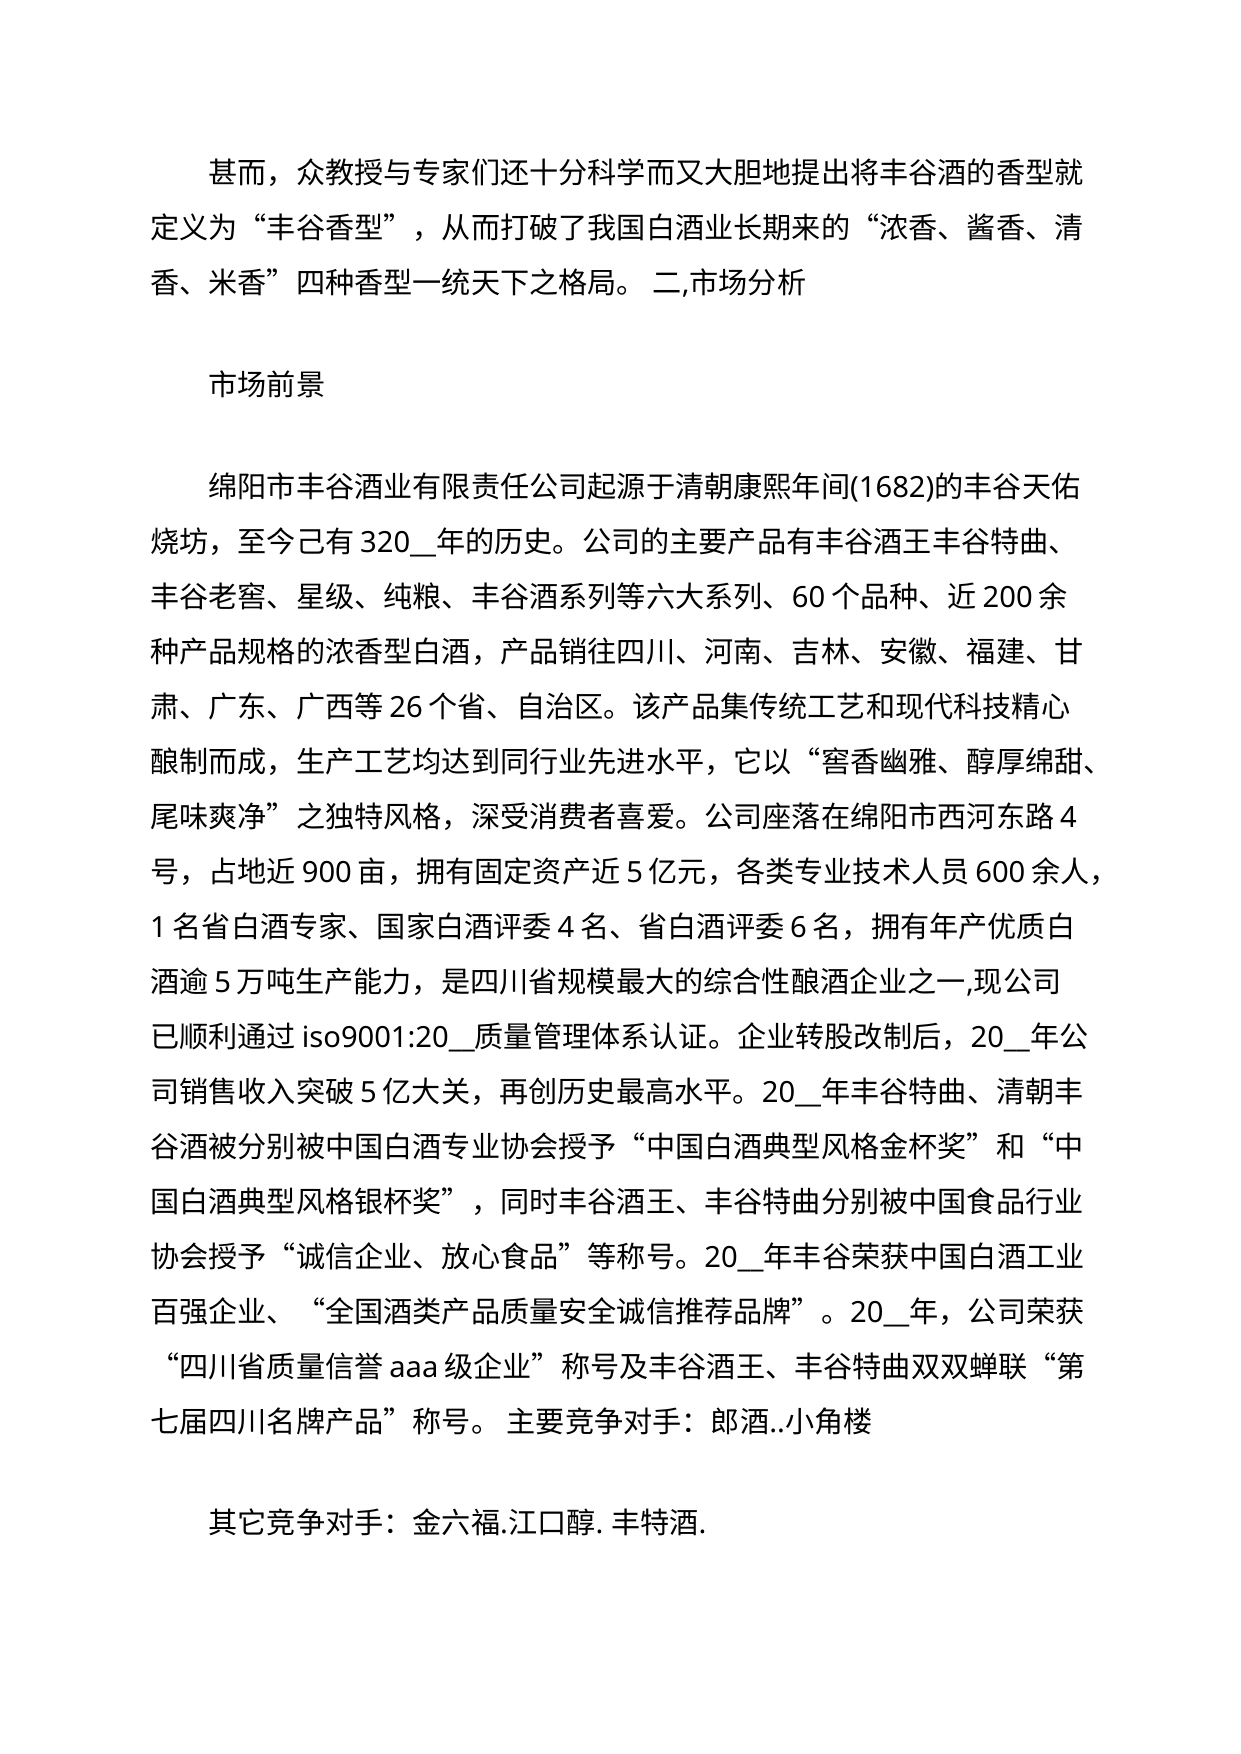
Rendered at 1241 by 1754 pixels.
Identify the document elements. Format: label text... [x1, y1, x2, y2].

text 市场前景 [150, 362, 1090, 404]
text 绵阳市丰谷酒业有限责任公司起源于清朝康熙年间(1682)的丰谷天佑烧坊，至今己有320__年的历史。公司的主要产品有丰谷酒王丰谷特曲、丰谷老窖、星级、纯粮、丰谷酒系列等六大系列、60个品种、近200余种产品规格的浓香型白酒，产品销往四川、河南、吉林、安徽、福建、甘肃、广东、广西等26个省、自治区。该产品集传统工艺和现代科技精心酿制而成，生产工艺均达到同行业先进水平，它以“窖香幽雅、醇厚绵甜、尾味爽净”之独特风格，深受消费者喜爱。公司座落在绵阳市西河东路4号，占地近900亩，拥有固定资产近5亿元，各类专业技术人员600余人，1名省白酒专家、国家白酒评委4名、省白酒评委6名，拥有年产优质白酒逾5万吨生产能力，是四川省规模最大的综合性酿酒企业之一,现公司已顺利通过iso9001:20__质量管理体系认证。企业转股改制后，20__年公司销售收入突破5亿大关，再创历史最高水平。20__年丰谷特曲、清朝丰谷酒被分别被中国白酒专业协会授予“中国白酒典型风格金杯奖”和“中国白酒典型风格银杯奖”，同时丰谷酒王、丰谷特曲分别被中国食品行业协会授予“诚信企业、放心食品”等称号。20__年丰谷荣获中国白酒工业百强企业、“全国酒类产品质量安全诚信推荐品牌”。20__年，公司荣获“四川省质量信誉aaa级企业”称号及丰谷酒王、丰谷特曲双双蝉联“第七届四川名牌产品”称号。 主要竞争对手：郎酒..小角楼 [150, 463, 1090, 1441]
text 甚而，众教授与专家们还十分科学而又大胆地提出将丰谷酒的香型就定义为“丰谷香型”，从而打破了我国白酒业长期来的“浓香、酱香、清香、米香”四种香型一统天下之格局。 二,市场分析 [150, 150, 1090, 302]
text 其它竞争对手：金六福.江口醇. 丰特酒. [150, 1500, 1090, 1542]
